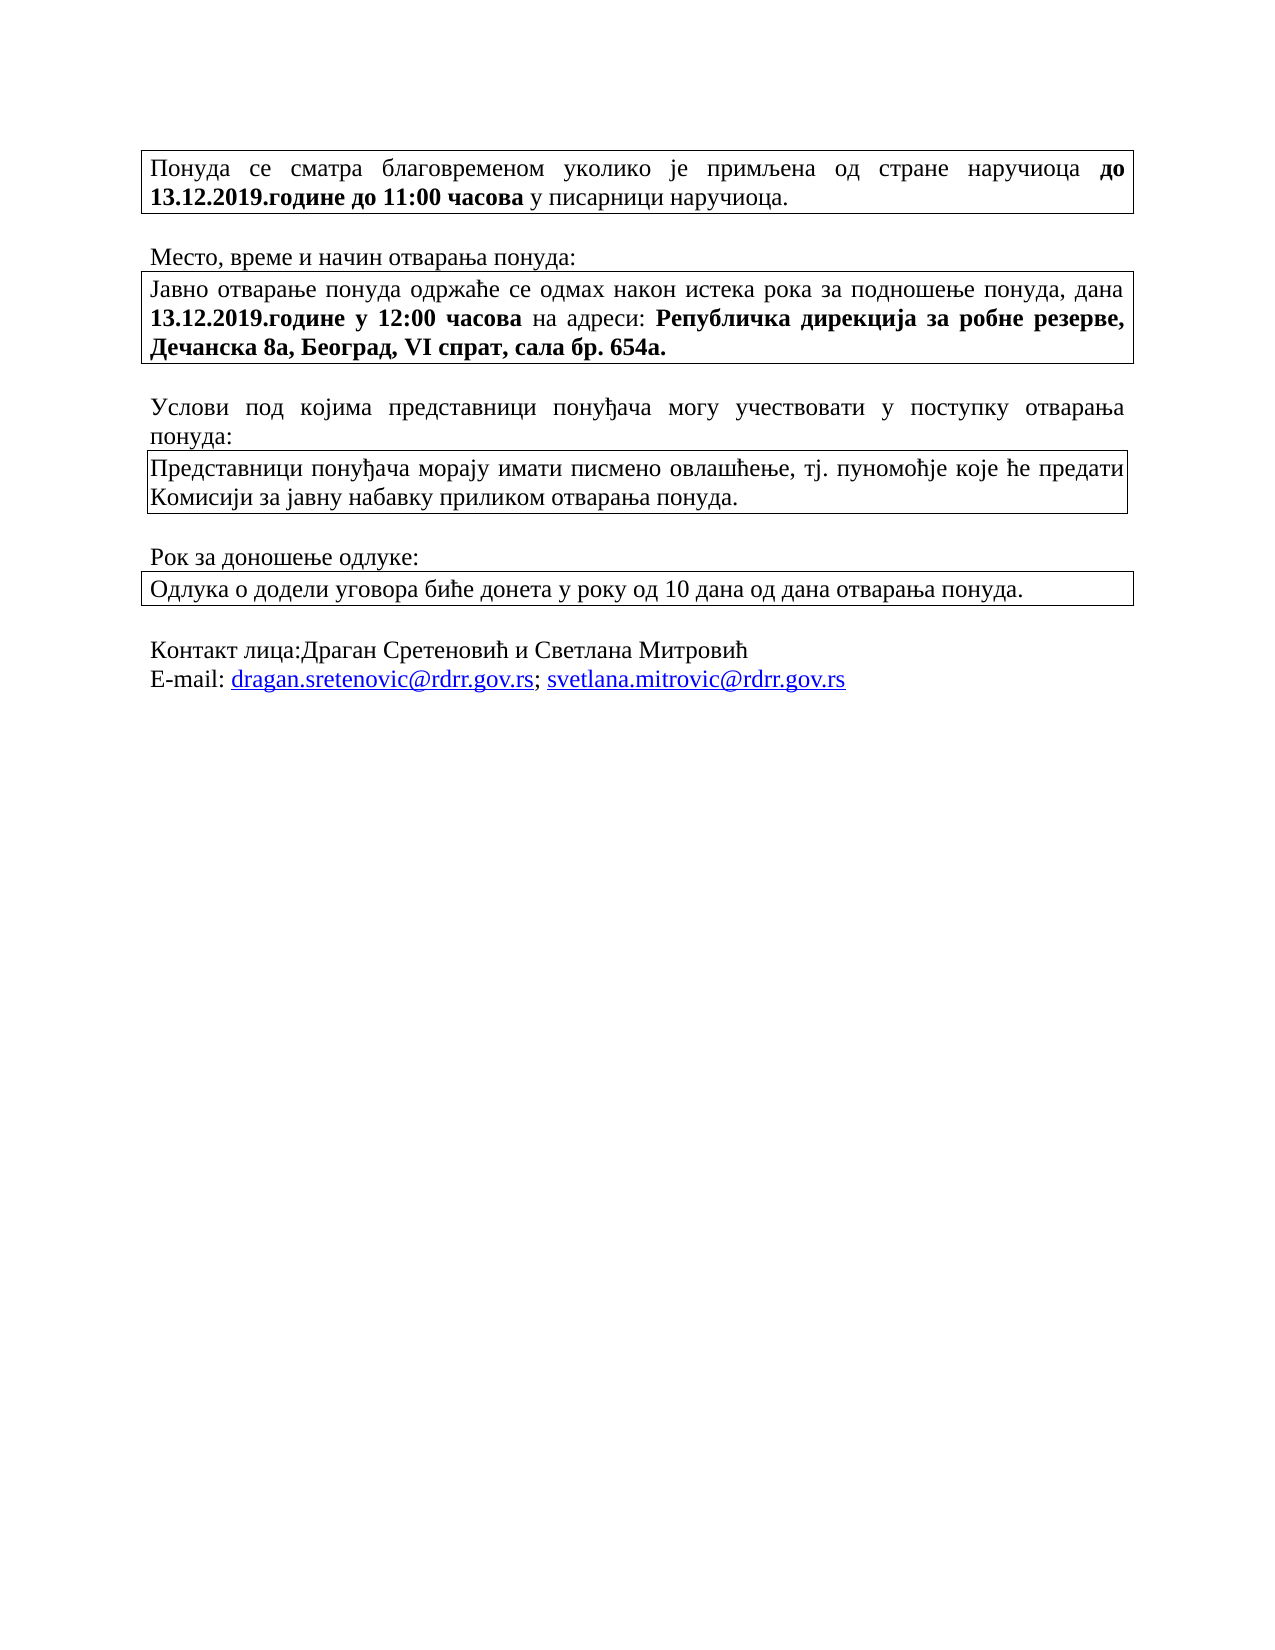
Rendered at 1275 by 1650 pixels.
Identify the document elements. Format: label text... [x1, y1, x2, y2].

text Јавно отварање понуда одржаће се одмах након истека рока за подношење понуда, дана 13.12.2019.године у 12:00 часова на адреси: Републичка дирекција за робне резерве, Дечанска 8а, Београд, VI спрат, сала бр. 654а. [142, 272, 1133, 363]
text Услови под којима представници понуђача могу учествовати у поступку отварања понуда: [150, 392, 1125, 450]
text Место, време и начин отварања понуда: [150, 242, 1125, 271]
text Контакт лица:Драган Сретеновић и Светлана Митровић [150, 635, 1125, 664]
text Е-mail: dragan.sretenovic@rdrr.gov.rs; svetlana.mitrovic@rdrr.gov.rs [150, 664, 1125, 692]
text Представници понуђача морају имати писмено овлашћење, тј. пуномоћје које ће предати Комисији за јавну набавку приликом отварања понуда. [148, 451, 1127, 513]
text Рок за доношење одлуке: [150, 542, 1125, 571]
text Понуда се сматра благовременом уколико је примљена од стране наручиоца до 13.12.2019.године до 11:00 часова у писарници наручиоца. [142, 151, 1133, 213]
text Одлука о додели уговора биће донета у року од 10 дана од дана отварања понуда. [142, 572, 1133, 605]
